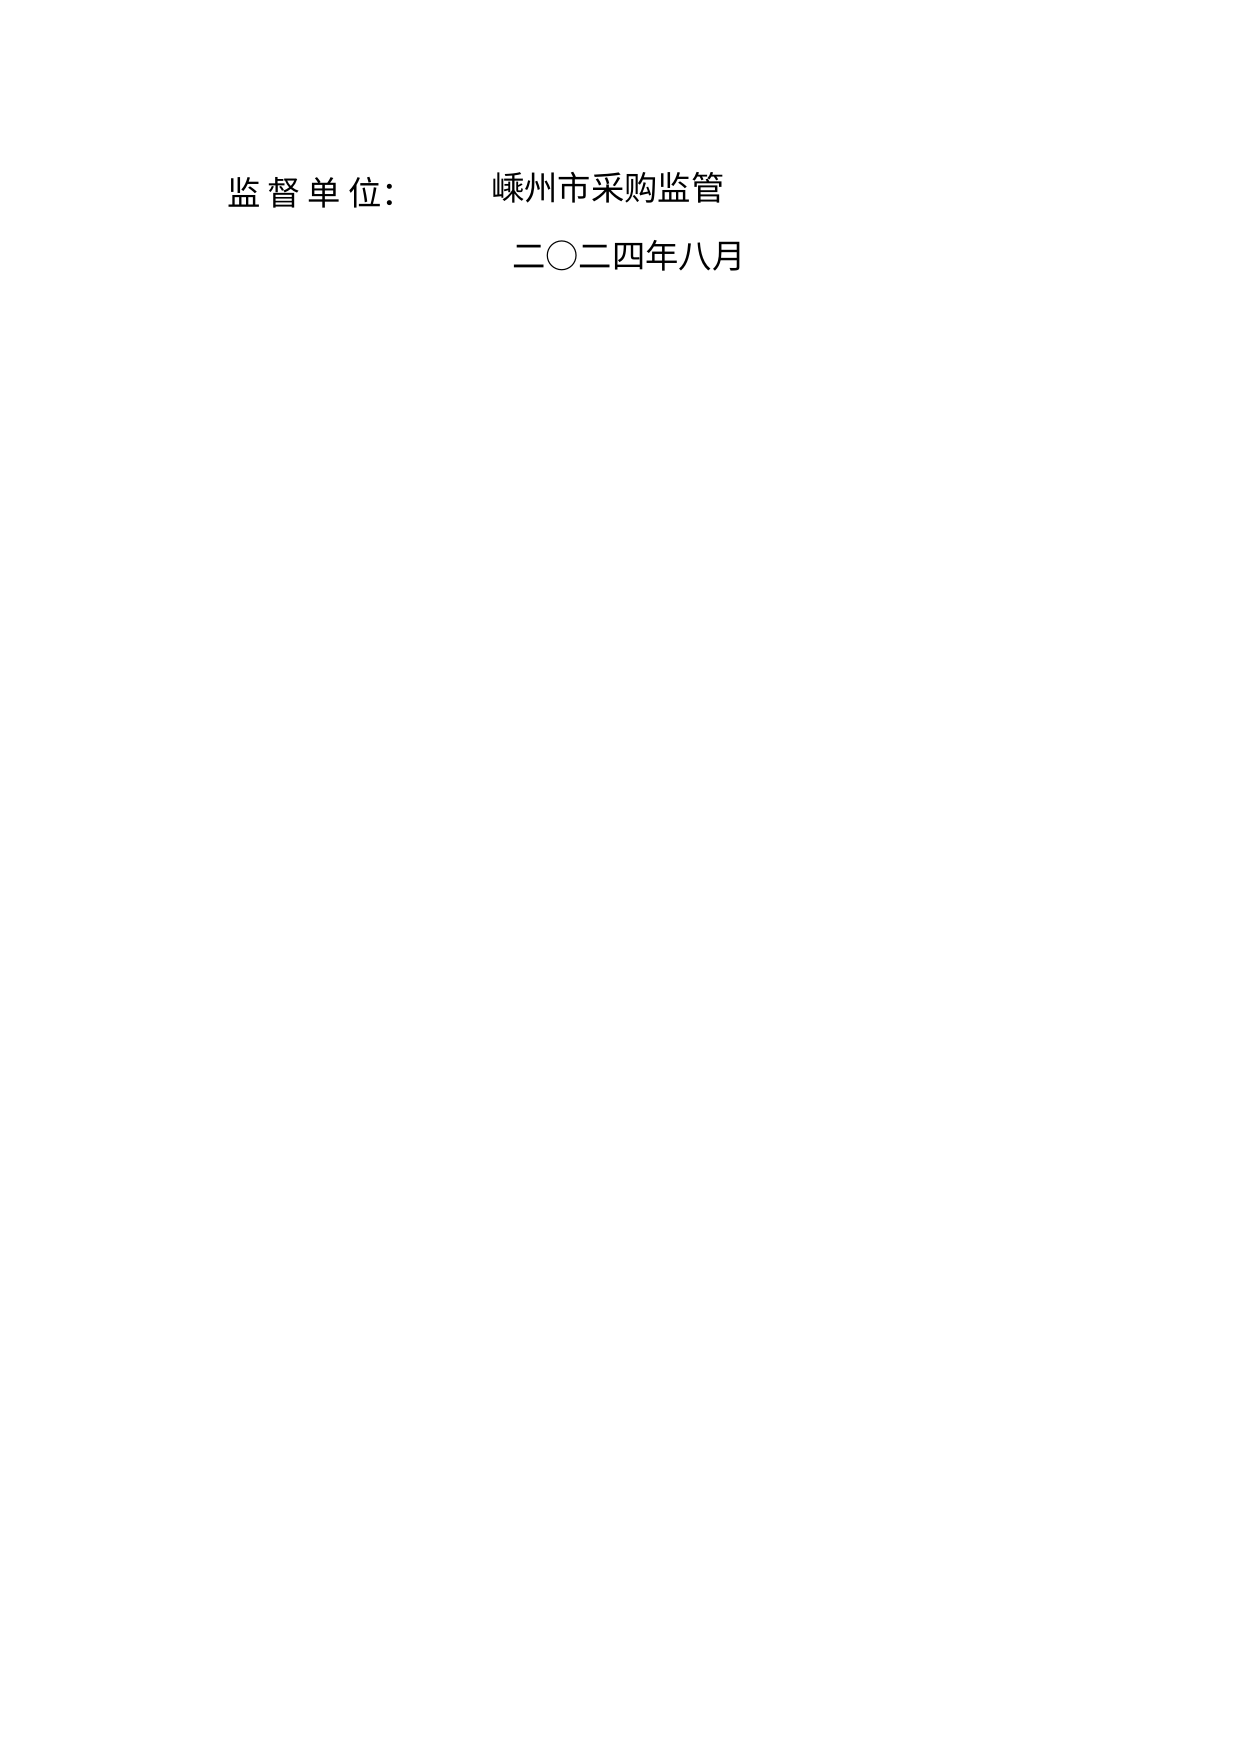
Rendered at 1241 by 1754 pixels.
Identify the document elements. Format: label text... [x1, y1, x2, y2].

table_cell 嵊州市采购监管 [480, 154, 1041, 222]
table_cell 监督单位： [216, 154, 480, 222]
table_cell 二○二四年八月 [216, 222, 1041, 294]
